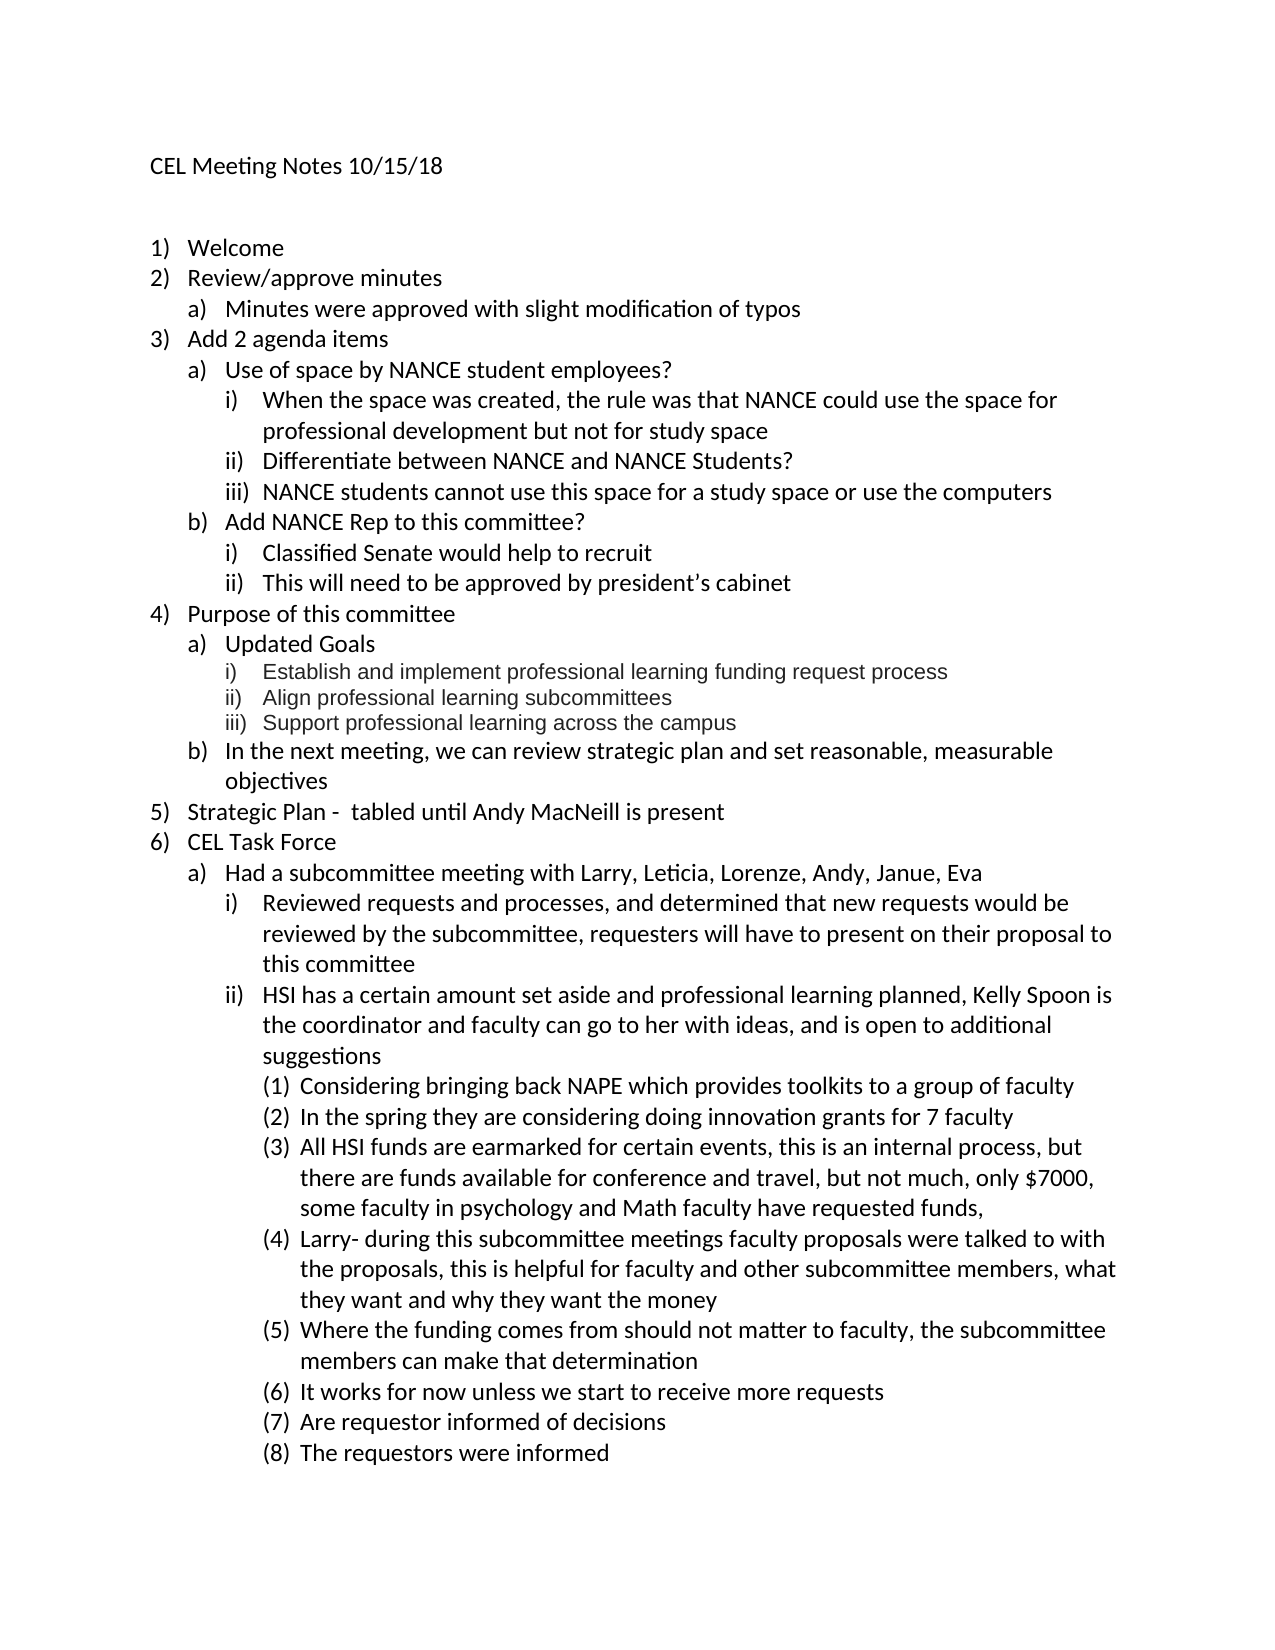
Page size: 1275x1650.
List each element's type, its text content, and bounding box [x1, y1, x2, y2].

list In the next meeting, we can review strategic plan and set reasonable, measurable objectives [187, 735, 1125, 796]
list Are requestor informed of decisions [262, 1406, 1125, 1437]
list Use of space by NANCE student employees? [187, 354, 1125, 384]
list The requestors were informed [262, 1437, 1125, 1467]
list HSI has a certain amount set aside and professional learning planned, Kelly Spoon is the coordinator and faculty can go to her with ideas, and is open to additional suggestions [225, 979, 1125, 1071]
list Support professional learning across the campus [225, 709, 1125, 735]
list All HSI funds are earmarked for certain events, this is an internal process, but there are funds available for conference and travel, but not much, only $7000, some faculty in psychology and Math faculty have requested funds, [262, 1132, 1125, 1223]
list Add 2 agenda items [150, 323, 1125, 354]
list This will need to be approved by president’s cabinet [225, 568, 1125, 598]
list CEL Task Force [150, 826, 1125, 857]
list In the spring they are considering doing innovation grants for 7 faculty [262, 1101, 1125, 1132]
list Considering bringing back NAPE which provides toolkits to a group of faculty [262, 1071, 1125, 1101]
list Minutes were approved with slight modification of typos [187, 293, 1125, 323]
text CEL Meeting Notes 10/15/18 [150, 150, 1125, 181]
list NANCE students cannot use this space for a study space or use the computers [225, 476, 1125, 507]
list Establish and implement professional learning funding request process [225, 659, 1125, 684]
list Review/approve minutes [150, 262, 1125, 293]
list It works for now unless we start to receive more requests [262, 1376, 1125, 1406]
list When the space was created, the rule was that NANCE could use the space for professional development but not for study space [225, 384, 1125, 446]
list Welcome [150, 232, 1125, 262]
list Differentiate between NANCE and NANCE Students? [225, 446, 1125, 476]
list Updated Goals [187, 629, 1125, 659]
list Add NANCE Rep to this committee? [187, 507, 1125, 537]
list Align professional learning subcommittees [225, 684, 1125, 709]
list Larry- during this subcommittee meetings faculty proposals were talked to with the proposals, this is helpful for faculty and other subcommittee members, what they want and why they want the money [262, 1223, 1125, 1315]
list Purpose of this committee [150, 598, 1125, 629]
list Had a subcommittee meeting with Larry, Leticia, Lorenze, Andy, Janue, Eva [187, 857, 1125, 887]
list Classified Senate would help to recruit [225, 537, 1125, 568]
list Strategic Plan - tabled until Andy MacNeill is present [150, 796, 1125, 826]
list Where the funding comes from should not matter to faculty, the subcommittee members can make that determination [262, 1315, 1125, 1376]
list Reviewed requests and processes, and determined that new requests would be reviewed by the subcommittee, requesters will have to present on their proposal to this committee [225, 887, 1125, 979]
